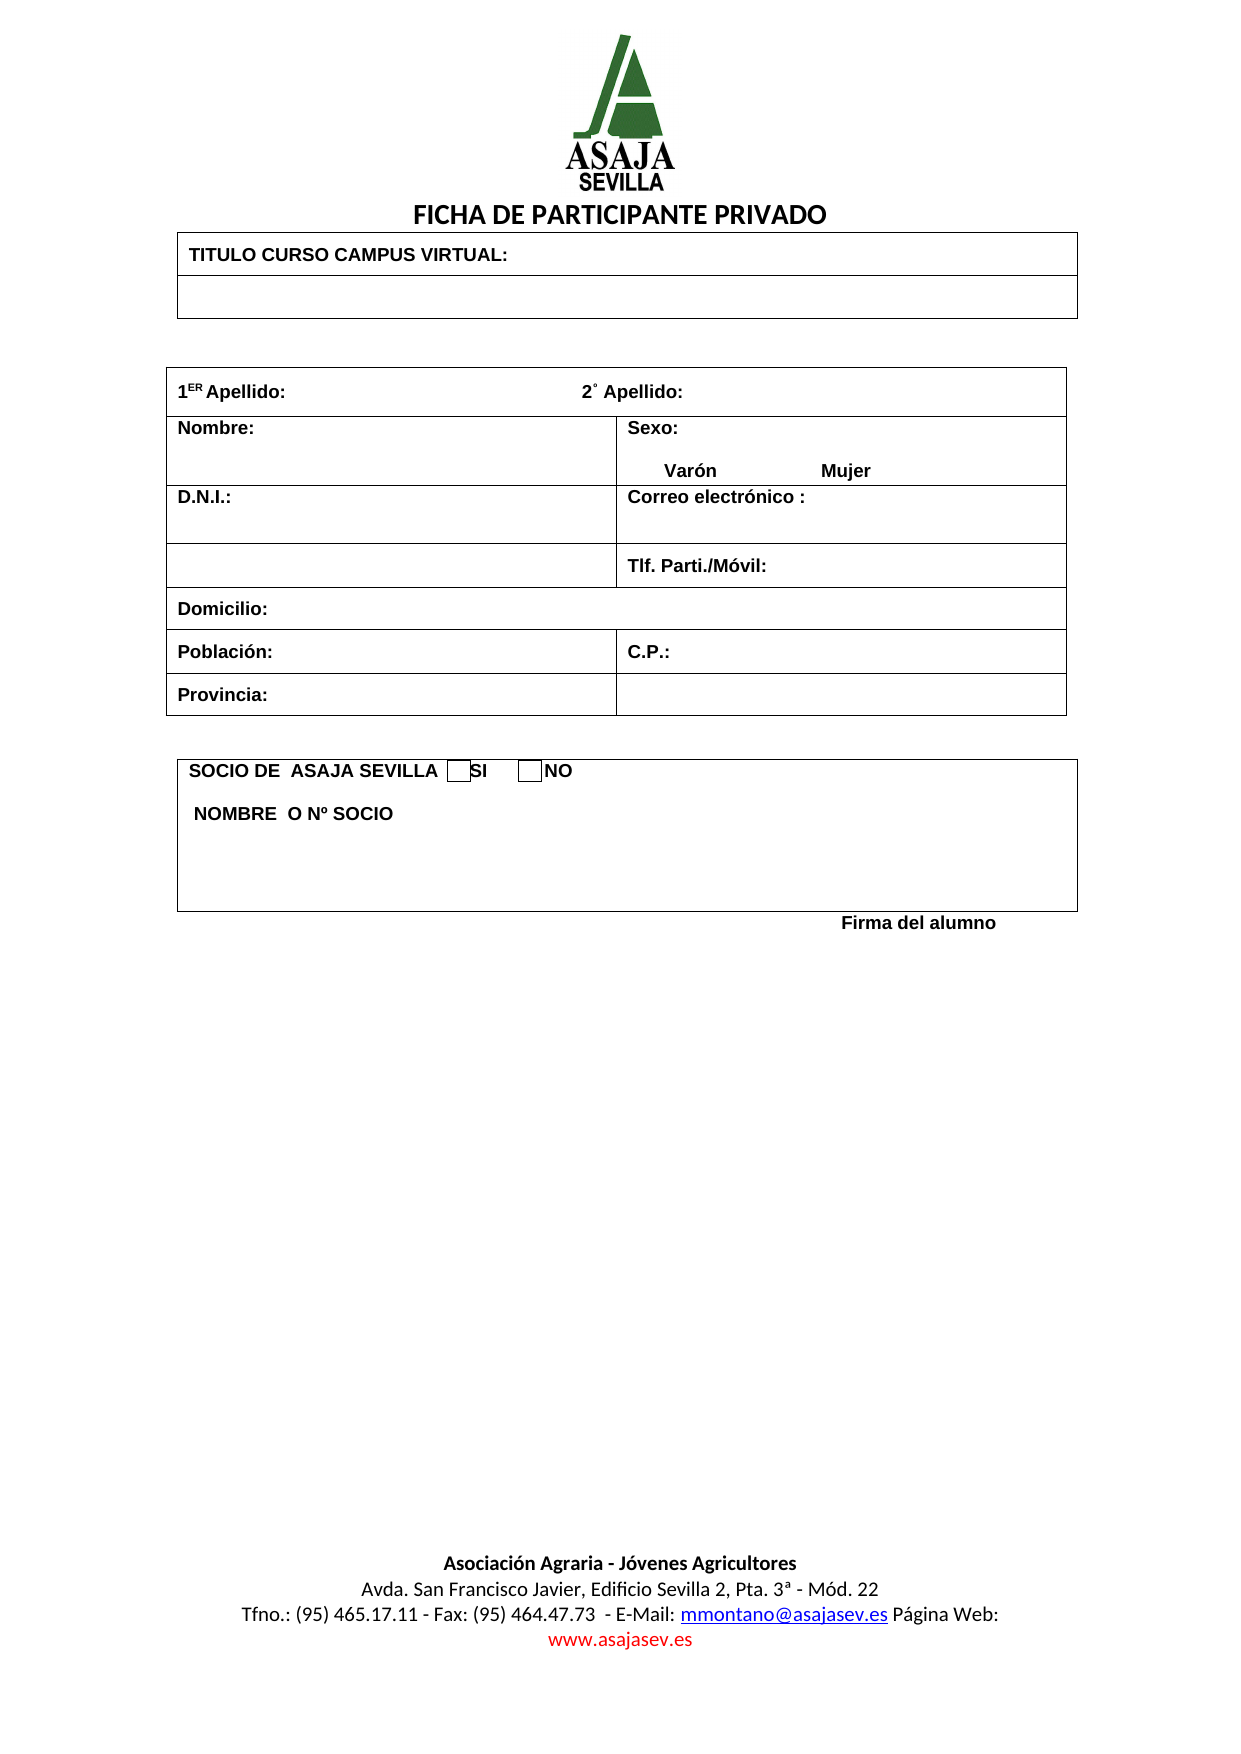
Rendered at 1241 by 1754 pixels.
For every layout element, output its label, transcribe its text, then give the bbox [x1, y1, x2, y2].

table_cell Domicilio: [167, 588, 1066, 629]
table_cell Nombre: [167, 417, 616, 485]
picture [557, 29, 683, 197]
table_cell Sexo: Varón Mujer [617, 417, 1066, 485]
table_cell [617, 674, 1066, 715]
table_header SOCIO DE ASAJA SEVILLA SI NO NOMBRE O Nº SOCIO [178, 760, 1077, 911]
table_cell [167, 544, 616, 587]
table_cell [178, 276, 1077, 318]
table_cell C.P.: [617, 630, 1066, 673]
table_cell Tlf. Parti./Móvil: [617, 544, 1066, 587]
table_cell D.N.I.: [167, 486, 616, 543]
table_header 1ER Apellido: 2º Apellido: [167, 368, 1066, 416]
table_cell Correo electrónico : [617, 486, 1066, 543]
text Firma del alumno [177, 912, 1063, 933]
table_header TITULO CURSO CAMPUS VIRTUAL: [178, 233, 1077, 275]
table_cell Población: [167, 630, 616, 673]
table_cell Provincia: [167, 674, 616, 715]
